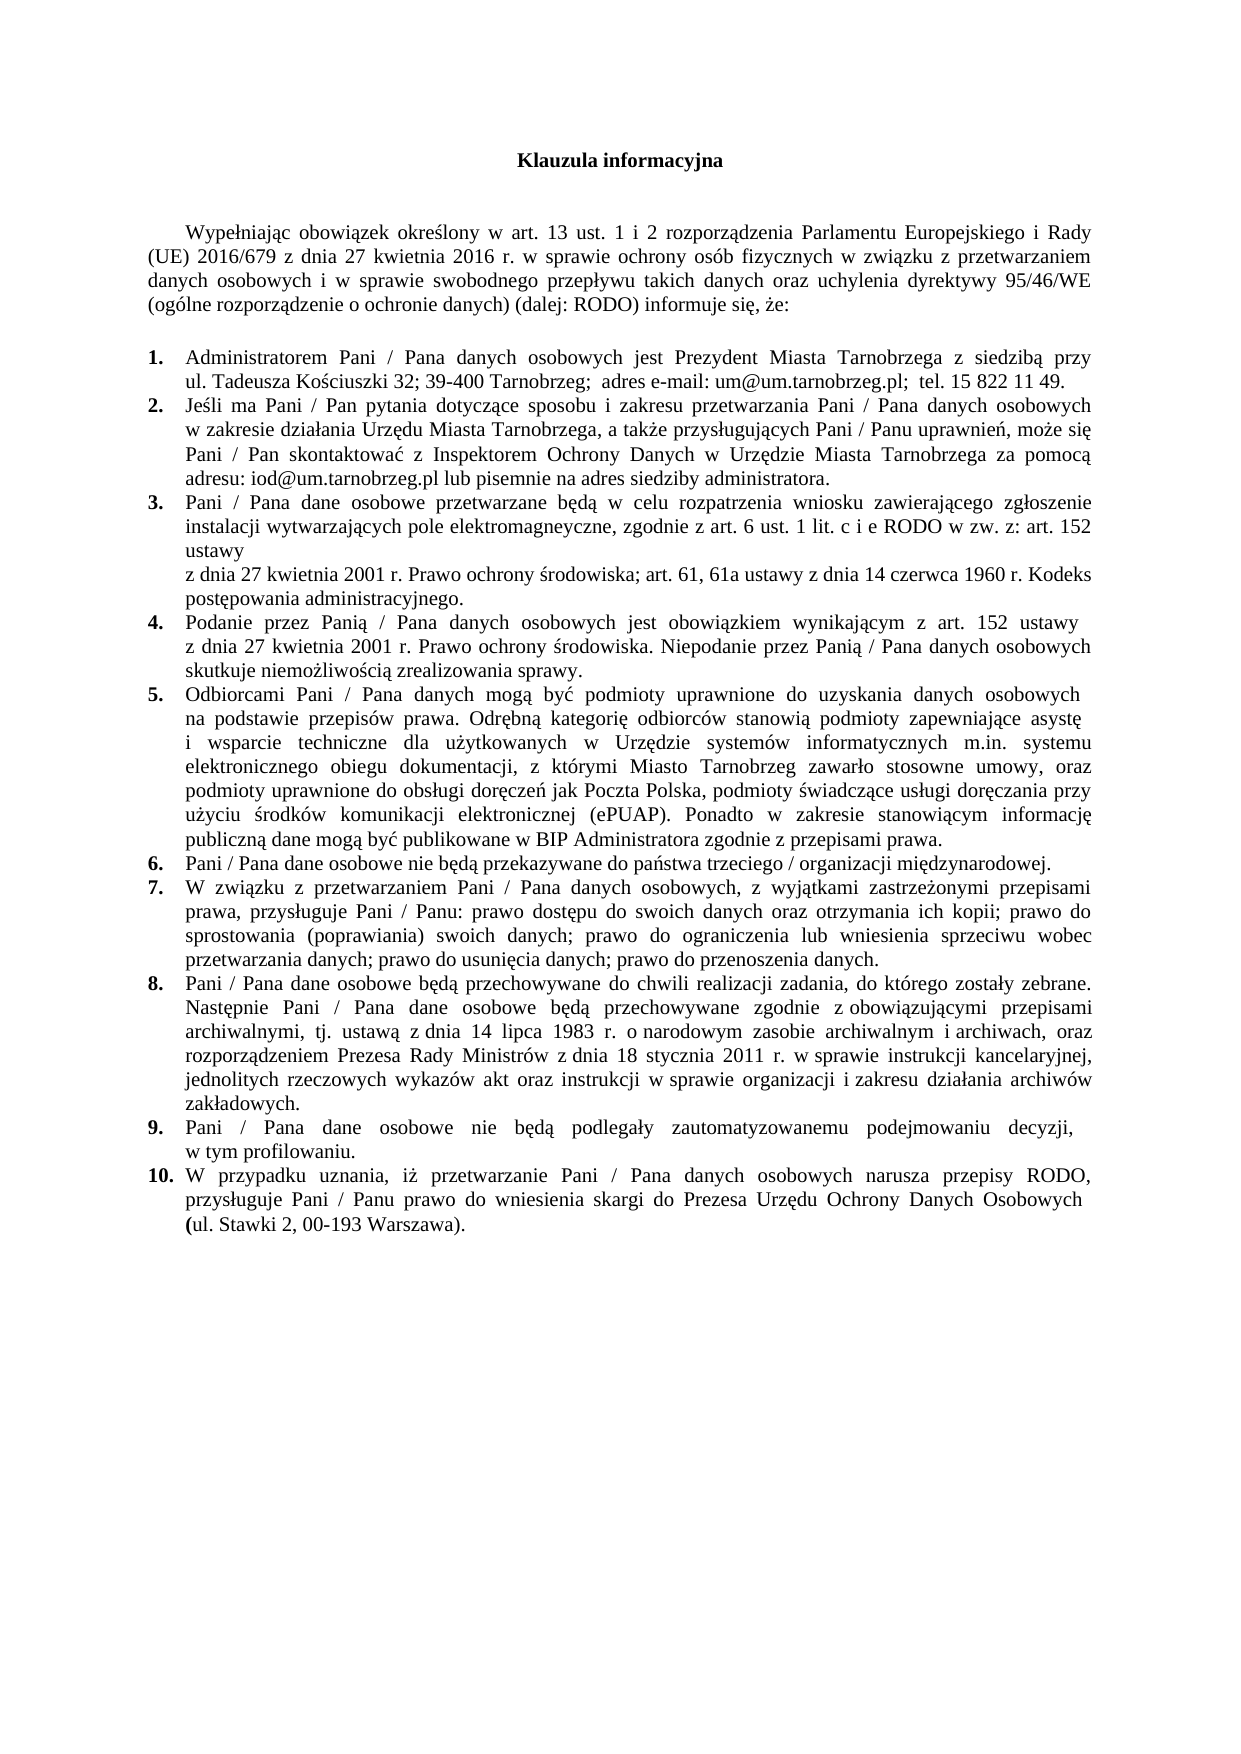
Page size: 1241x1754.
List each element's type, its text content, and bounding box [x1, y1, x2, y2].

list Odbiorcami Pani / Pana danych mogą być podmioty uprawnione do uzyskania danych osobowych na podstawie przepisów prawa. Odrębną kategorię odbiorców stanowią podmioty zapewniające asystę i wsparcie techniczne dla użytkowanych w Urzędzie systemów informatycznych m.in. systemu elektronicznego obiegu dokumentacji, z którymi Miasto Tarnobrzeg zawarło stosowne umowy, oraz podmioty uprawnione do obsługi doręczeń jak Poczta Polska, podmioty świadczące usługi doręczania przy użyciu środków komunikacji elektronicznej (ePUAP). Ponadto w zakresie stanowiącym informację publiczną dane mogą być publikowane w BIP Administratora zgodnie z przepisami prawa. [148, 682, 1093, 851]
text Klauzula informacyjna [148, 148, 1093, 172]
list Administratorem Pani / Pana danych osobowych jest Prezydent Miasta Tarnobrzega z siedzibą przy ul. Tadeusza Kościuszki 32; 39-400 Tarnobrzeg; adres e-mail: um@um.tarnobrzeg.pl; tel. 15 822 11 49. [148, 345, 1093, 393]
list Jeśli ma Pani / Pan pytania dotyczące sposobu i zakresu przetwarzania Pani / Pana danych osobowych w zakresie działania Urzędu Miasta Tarnobrzega, a także przysługujących Pani / Panu uprawnień, może się Pani / Pan skontaktować z Inspektorem Ochrony Danych w Urzędzie Miasta Tarnobrzega za pomocą adresu: iod@um.tarnobrzeg.pl lub pisemnie na adres siedziby administratora. [148, 393, 1093, 489]
list Pani / Pana dane osobowe przetwarzane będą w celu rozpatrzenia wniosku zawierającego zgłoszenie instalacji wytwarzających pole elektromagneyczne, zgodnie z art. 6 ust. 1 lit. c i e RODO w zw. z: art. 152 ustawy z dnia 27 kwietnia 2001 r. Prawo ochrony środowiska; art. 61, 61a ustawy z dnia 14 czerwca 1960 r. Kodeks postępowania administracyjnego. [148, 489, 1093, 610]
list Podanie przez Panią / Pana danych osobowych jest obowiązkiem wynikającym z art. 152 ustawy z dnia 27 kwietnia 2001 r. Prawo ochrony środowiska. Niepodanie przez Panią / Pana danych osobowych skutkuje niemożliwością zrealizowania sprawy. [148, 610, 1093, 682]
text Wypełniając obowiązek określony w art. 13 ust. 1 i 2 rozporządzenia Parlamentu Europejskiego i Rady (UE) 2016/679 z dnia 27 kwietnia 2016 r. w sprawie ochrony osób fizycznych w związku z przetwarzaniem danych osobowych i w sprawie swobodnego przepływu takich danych oraz uchylenia dyrektywy 95/46/WE (ogólne rozporządzenie o ochronie danych) (dalej: RODO) informuje się, że: [148, 220, 1093, 316]
list W związku z przetwarzaniem Pani / Pana danych osobowych, z wyjątkami zastrzeżonymi przepisami prawa, przysługuje Pani / Panu: prawo dostępu do swoich danych oraz otrzymania ich kopii; prawo do sprostowania (poprawiania) swoich danych; prawo do ograniczenia lub wniesienia sprzeciwu wobec przetwarzania danych; prawo do usunięcia danych; prawo do przenoszenia danych. [148, 874, 1093, 971]
list Pani / Pana dane osobowe nie będą przekazywane do państwa trzeciego / organizacji międzynarodowej. [148, 851, 1093, 874]
list W przypadku uznania, iż przetwarzanie Pani / Pana danych osobowych narusza przepisy RODO, przysługuje Pani / Panu prawo do wniesienia skargi do Prezesa Urzędu Ochrony Danych Osobowych (ul. Stawki 2, 00-193 Warszawa). [148, 1163, 1093, 1236]
list Pani / Pana dane osobowe będą przechowywane do chwili realizacji zadania, do którego zostały zebrane. Następnie Pani / Pana dane osobowe będą przechowywane zgodnie z obowiązującymi przepisami archiwalnymi, tj. ustawą z dnia 14 lipca 1983 r. o narodowym zasobie archiwalnym i archiwach, oraz rozporządzeniem Prezesa Rady Ministrów z dnia 18 stycznia 2011 r. w sprawie instrukcji kancelaryjnej, jednolitych rzeczowych wykazów akt oraz instrukcji w sprawie organizacji i zakresu działania archiwów zakładowych. [148, 971, 1093, 1115]
list Pani / Pana dane osobowe nie będą podlegały zautomatyzowanemu podejmowaniu decyzji, w tym profilowaniu. [148, 1115, 1093, 1163]
